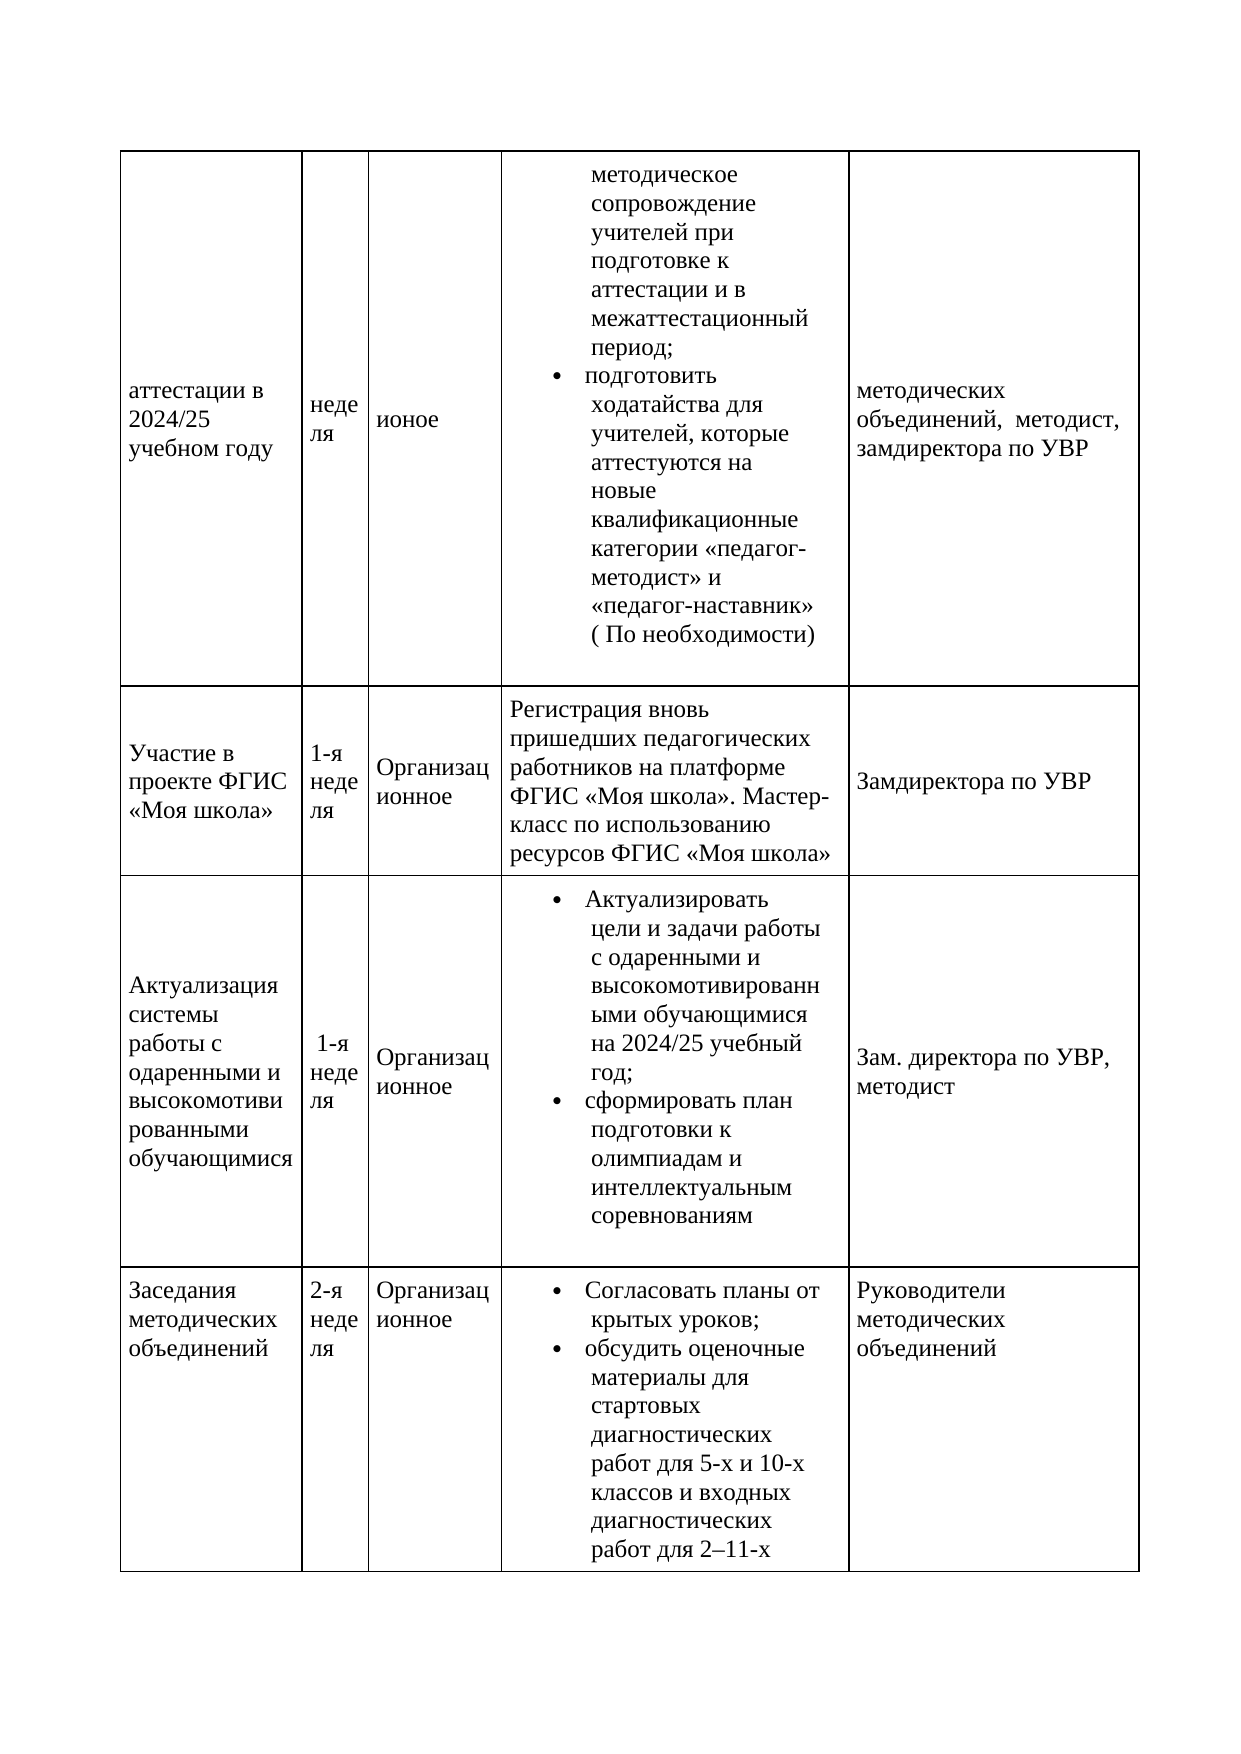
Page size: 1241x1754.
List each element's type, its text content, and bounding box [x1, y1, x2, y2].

table_cell Регистрация вновь пришедших педагогических работников на платформе ФГИС «Моя школа». Мастер-класс по использованию ресурсов ФГИС «Моя школа» [502, 687, 848, 875]
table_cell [502, 152, 848, 685]
table_cell Организационное [369, 687, 501, 875]
table_cell Зам. директора по УВР, методист [850, 876, 1138, 1266]
table_cell 1-я неделя [303, 687, 368, 875]
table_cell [850, 1268, 1138, 1571]
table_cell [121, 152, 301, 685]
table_cell Организационное [369, 876, 501, 1266]
table_cell 2-я неделя [303, 1268, 368, 1571]
table_cell Организационое [369, 152, 501, 685]
table_cell Участие в проекте ФГИС «Моя школа» [121, 687, 301, 875]
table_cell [502, 1268, 848, 1571]
table_cell Замдиректора по УВР [850, 687, 1138, 875]
table_cell 1-я неделя [303, 876, 368, 1266]
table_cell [121, 1268, 301, 1571]
table_cell Актуализировать цели и задачи работы с одаренными и высокомотивированными обучающимися на 2024/25 учебный год; сформировать план подготовки к олимпиадам и интеллектуальным соревнованиям [502, 876, 848, 1266]
table_cell Актуализация системы работы с одаренными и высокомотивированными обучающимися [121, 876, 301, 1266]
table_cell 1-я неделя [303, 152, 368, 685]
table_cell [850, 152, 1138, 685]
table_cell Организационное [369, 1268, 501, 1571]
